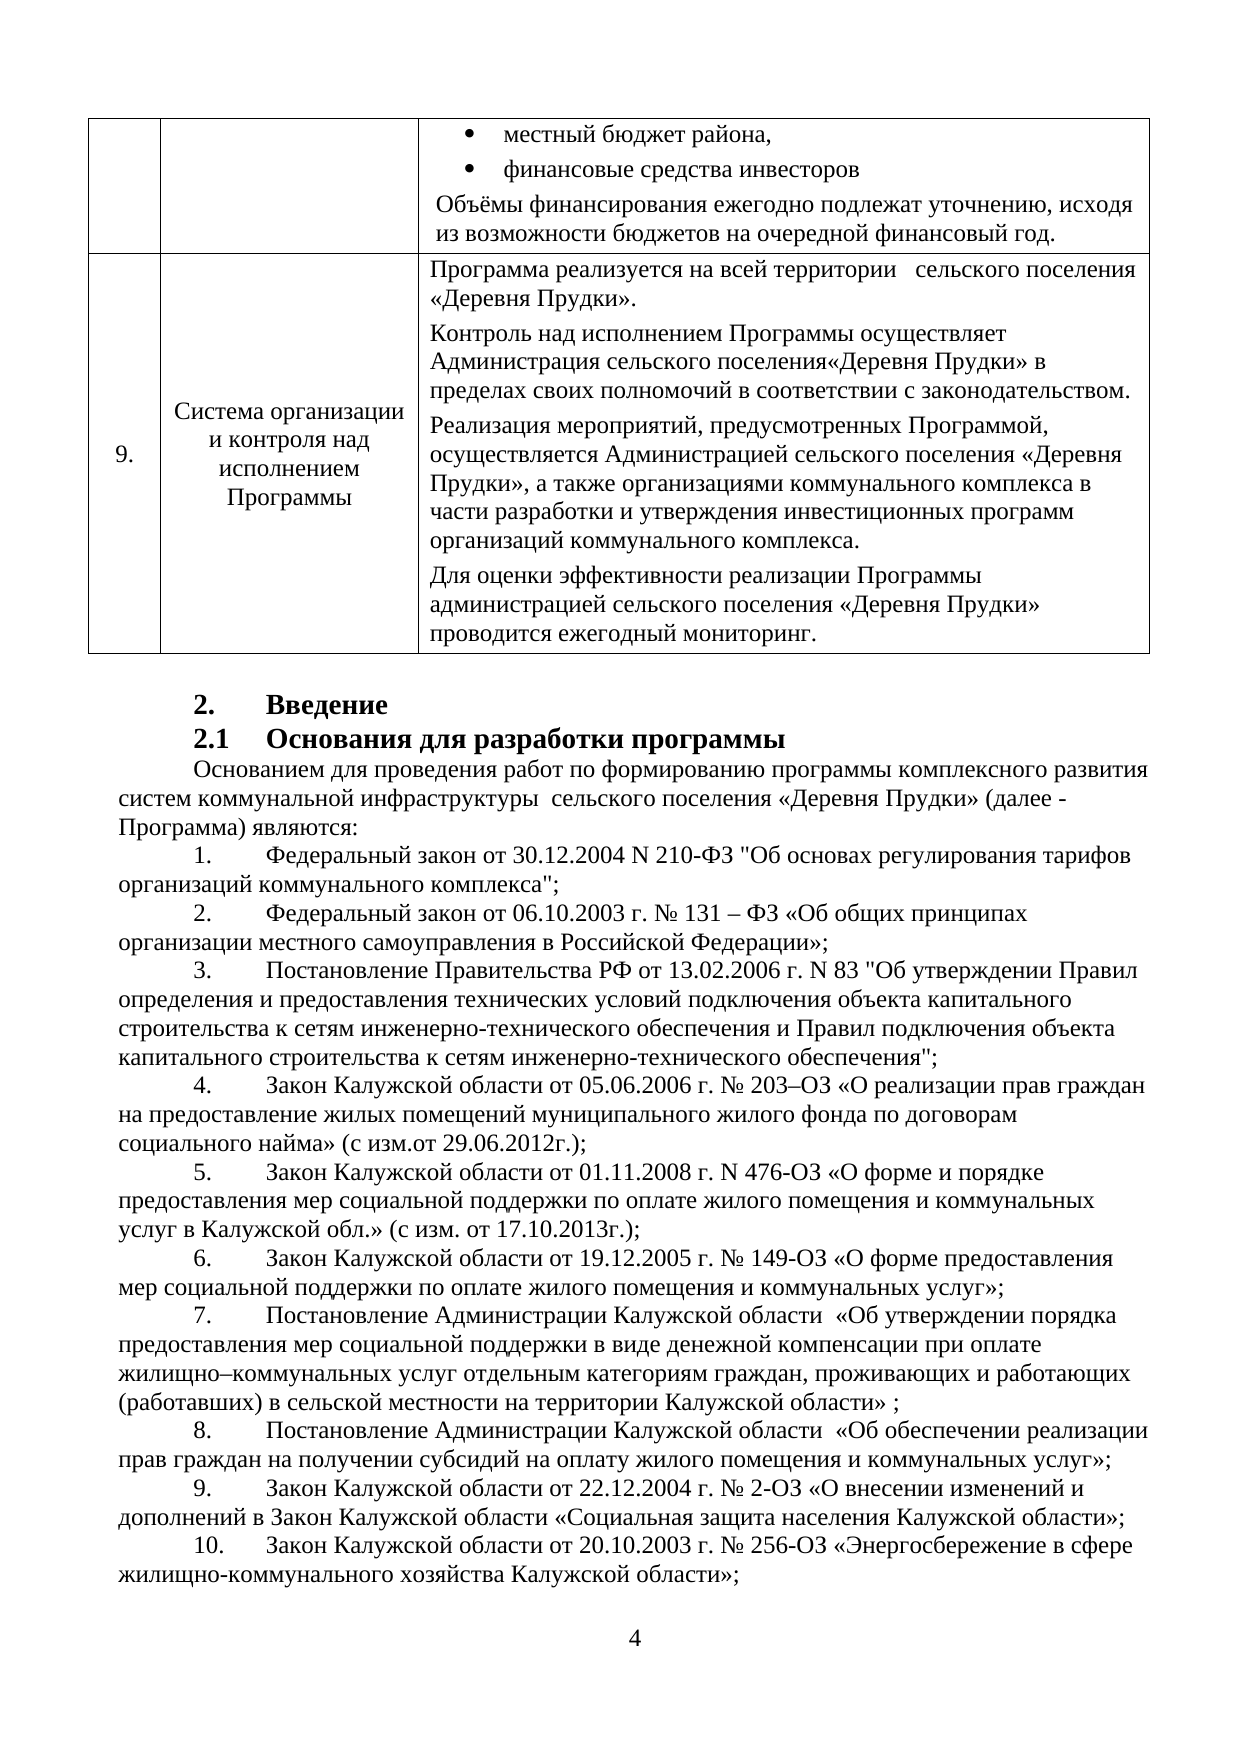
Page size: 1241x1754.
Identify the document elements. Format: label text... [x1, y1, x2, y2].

table_cell 8. [89, 119, 160, 253]
text 3. Постановление Правительства РФ от 13.02.2006 г. N 83 "Об утверждении Правил определения и предоставления технических условий подключения объекта капитального строительства к сетям инженерно-технического обеспечения и Правил подключения объекта капитального строительства к сетям инженерно-технического обеспечения"; [118, 956, 1152, 1071]
text 6. Закон Калужской области от 19.12.2005 г. № 149-ОЗ «О форме предоставления мер социальной поддержки по оплате жилого помещения и коммунальных услуг»; [118, 1243, 1152, 1301]
text 7. Постановление Администрации Калужской области «Об утверждении порядка предоставления мер социальной поддержки в виде денежной компенсации при оплате жилищно–коммунальных услуг отдельным категориям граждан, проживающих и работающих (работавших) в сельской местности на территории Калужской области» ; [118, 1301, 1152, 1416]
text 2. Федеральный закон от 06.10.2003 г. № 131 – ФЗ «Об общих принципах организации местного самоуправления в Российской Федерации»; [118, 898, 1152, 956]
text 10. Закон Калужской области от 20.10.2003 г. № 256-ОЗ «Энергосбережение в сфере жилищно-коммунального хозяйства Калужской области»; [118, 1531, 1152, 1588]
table_cell Система организации и контроля над исполнением Программы [161, 254, 418, 653]
text 2. Введение [118, 687, 1152, 721]
table_cell 9. [89, 254, 160, 653]
text 5. Закон Калужской области от 01.11.2008 г. N 476-ОЗ «О форме и порядке предоставления мер социальной поддержки по оплате жилого помещения и коммунальных услуг в Калужской обл.» (с изм. от 17.10.2013г.); [118, 1157, 1152, 1243]
table_cell Программа реализуется на всей территории сельского поселения «Деревня Прудки». Контроль над исполнением Программы осуществляет Администрация сельского поселения«Деревня Прудки» в пределах своих полномочий в соответствии с законодательством. Реализация мероприятий, предусмотренных Программой, осуществляется Администрацией сельского поселения «Деревня Прудки», а также организациями коммунального комплекса в части разработки и утверждения инвестиционных программ организаций коммунального комплекса. Для оценки эффективности реализации Программы администрацией сельского поселения «Деревня Прудки» проводится ежегодный мониторинг. [419, 254, 1149, 653]
text 8. Постановление Администрации Калужской области «Об обеспечении реализации прав граждан на получении субсидий на оплату жилого помещения и коммунальных услуг»; [118, 1416, 1152, 1473]
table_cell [161, 119, 418, 253]
text 9. Закон Калужской области от 22.12.2004 г. № 2-ОЗ «О внесении изменений и дополнений в Закон Калужской области «Социальная защита населения Калужской области»; [118, 1473, 1152, 1531]
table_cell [419, 119, 1149, 253]
text 2.1 Основания для разработки программы [118, 721, 1152, 754]
text Основанием для проведения работ по формированию программы комплексного развития систем коммунальной инфраструктуры сельского поселения «Деревня Прудки» (далее - Программа) являются: [118, 754, 1152, 841]
text 4. Закон Калужской области от 05.06.2006 г. № 203–ОЗ «О реализации прав граждан на предоставление жилых помещений муниципального жилого фонда по договорам социального найма» (с изм.от 29.06.2012г.); [118, 1071, 1152, 1157]
text 1. Федеральный закон от 30.12.2004 N 210-ФЗ "Об основах регулирования тарифов организаций коммунального комплекса"; [118, 841, 1152, 898]
